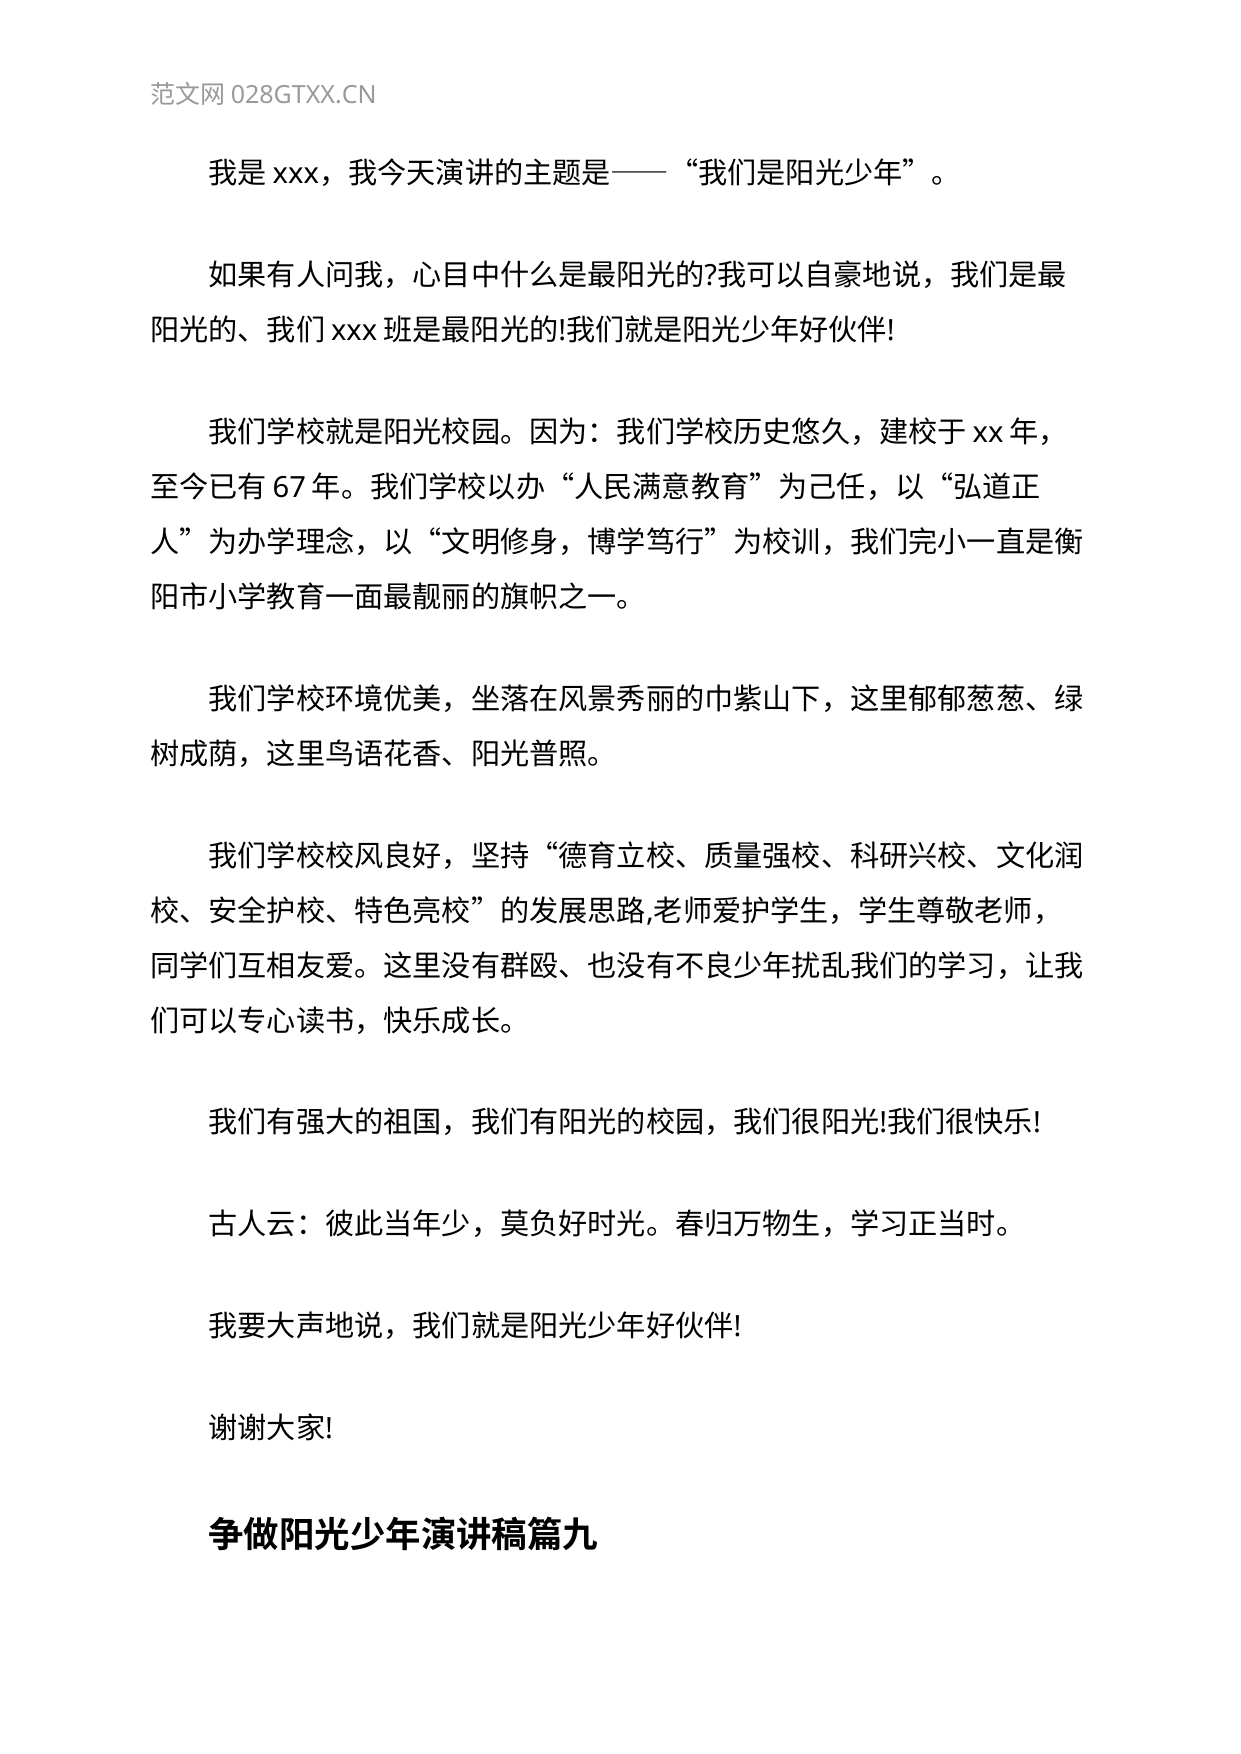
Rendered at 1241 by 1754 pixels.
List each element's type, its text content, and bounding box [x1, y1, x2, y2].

text 谢谢大家! [150, 1404, 1090, 1447]
text 我们学校就是阳光校园。因为：我们学校历史悠久，建校于xx年，至今已有67年。我们学校以办“人民满意教育”为己任，以“弘道正人”为办学理念，以“文明修身，博学笃行”为校训，我们完小一直是衡阳市小学教育一面最靓丽的旗帜之一。 [150, 409, 1090, 616]
text 如果有人问我，心目中什么是最阳光的?我可以自豪地说，我们是最阳光的、我们xxx班是最阳光的!我们就是阳光少年好伙伴! [150, 252, 1090, 349]
text 古人云：彼此当年少，莫负好时光。春归万物生，学习正当时。 [150, 1201, 1090, 1243]
text 我们有强大的祖国，我们有阳光的校园，我们很阳光!我们很快乐! [150, 1099, 1090, 1141]
text 我是xxx，我今天演讲的主题是——“我们是阳光少年”。 [150, 150, 1090, 192]
text 我要大声地说，我们就是阳光少年好伙伴! [150, 1303, 1090, 1345]
text 争做阳光少年演讲稿篇九 [150, 1507, 1090, 1558]
text 我们学校校风良好，坚持“德育立校、质量强校、科研兴校、文化润校、安全护校、特色亮校”的发展思路,老师爱护学生，学生尊敬老师，同学们互相友爱。这里没有群殴、也没有不良少年扰乱我们的学习，让我们可以专心读书，快乐成长。 [150, 832, 1090, 1039]
text 我们学校环境优美，坐落在风景秀丽的巾紫山下，这里郁郁葱葱、绿树成荫，这里鸟语花香、阳光普照。 [150, 676, 1090, 773]
